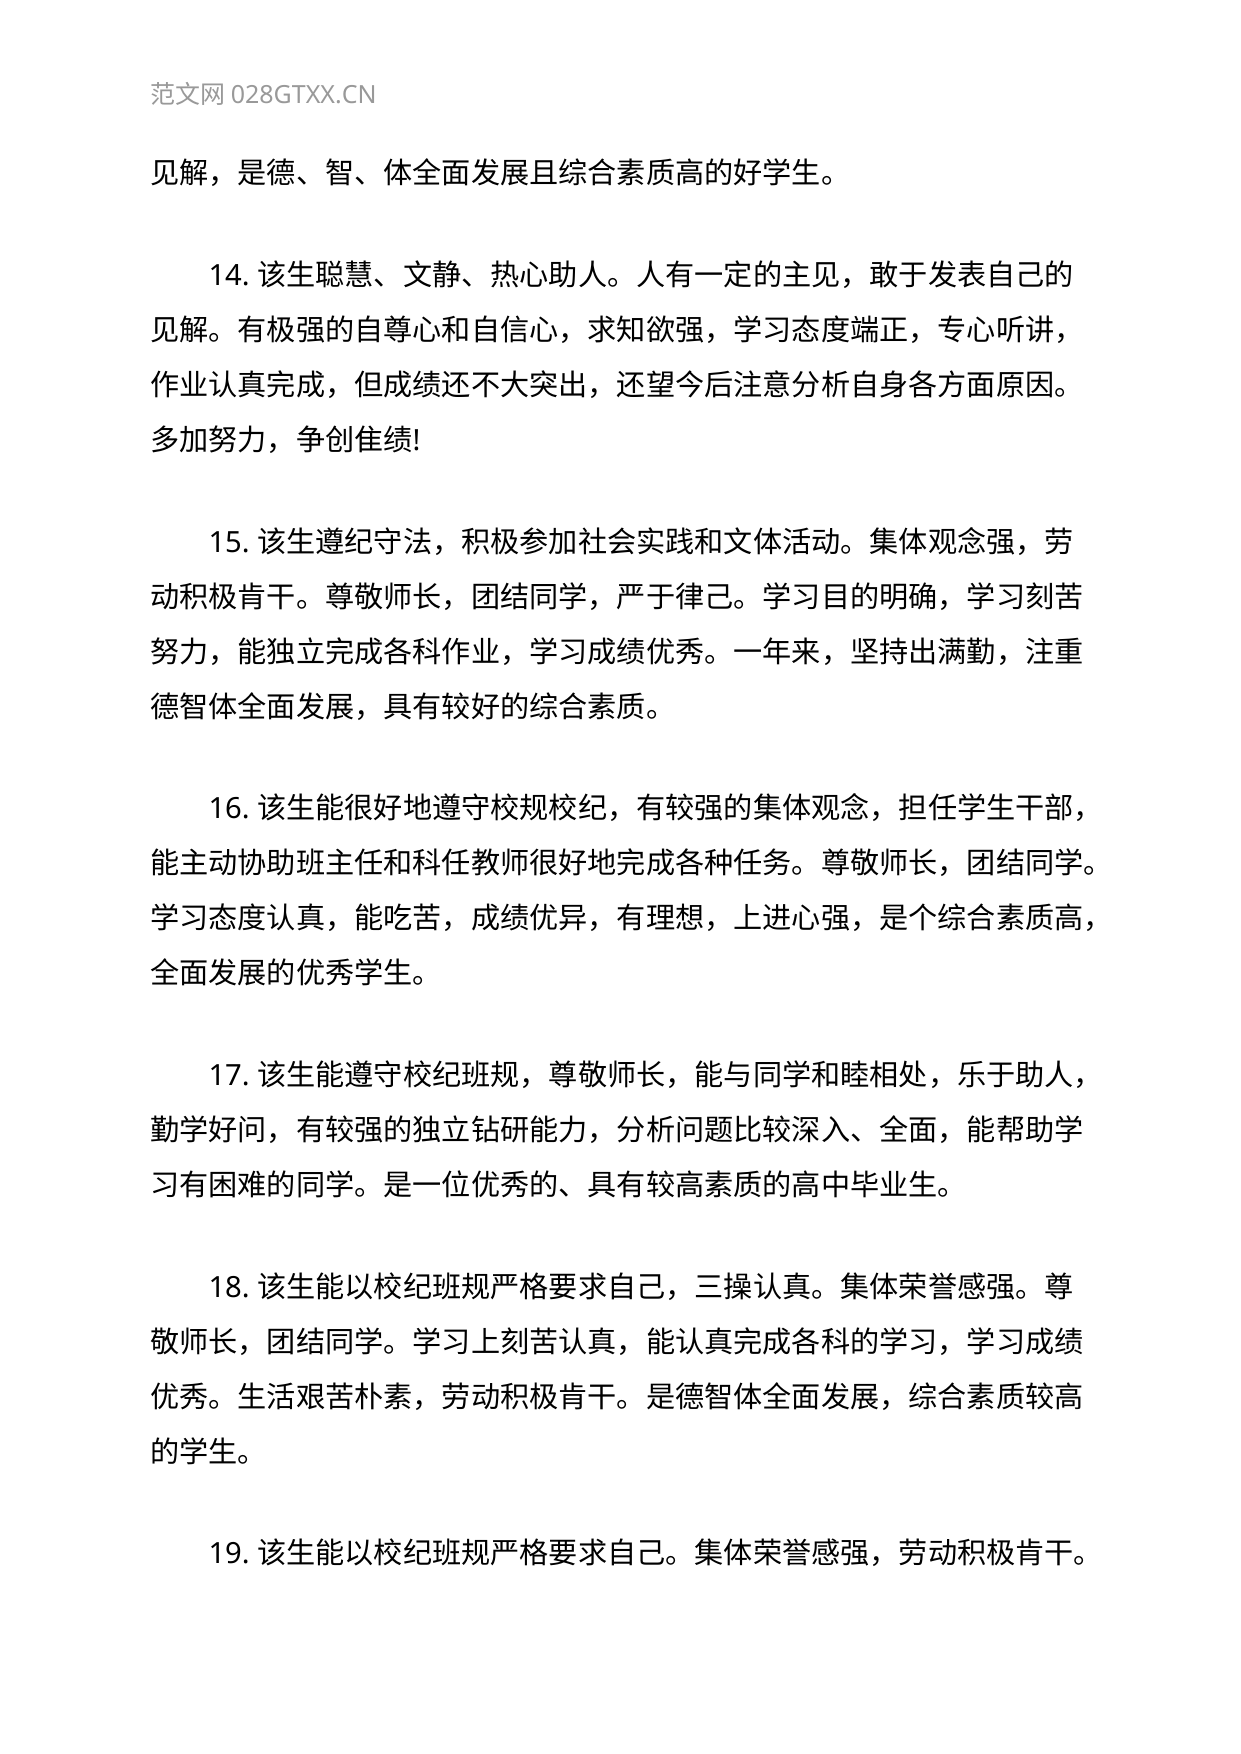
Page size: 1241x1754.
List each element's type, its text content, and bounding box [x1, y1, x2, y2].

text 17. 该生能遵守校纪班规，尊敬师长，能与同学和睦相处，乐于助人，勤学好问，有较强的独立钻研能力，分析问题比较深入、全面，能帮助学习有困难的同学。是一位优秀的、具有较高素质的高中毕业生。 [150, 1052, 1090, 1204]
text 16. 该生能很好地遵守校规校纪，有较强的集体观念，担任学生干部，能主动协助班主任和科任教师很好地完成各种任务。尊敬师长，团结同学。学习态度认真，能吃苦，成绩优异，有理想，上进心强，是个综合素质高，全面发展的优秀学生。 [150, 785, 1090, 992]
text 18. 该生能以校纪班规严格要求自己，三操认真。集体荣誉感强。尊敬师长，团结同学。学习上刻苦认真，能认真完成各科的学习，学习成绩优秀。生活艰苦朴素，劳动积极肯干。是德智体全面发展，综合素质较高的学生。 [150, 1263, 1090, 1470]
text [150, 150, 1090, 192]
text 14. 该生聪慧、文静、热心助人。人有一定的主见，敢于发表自己的见解。有极强的自尊心和自信心，求知欲强，学习态度端正，专心听讲，作业认真完成，但成绩还不大突出，还望今后注意分析自身各方面原因。多加努力，争创隹绩! [150, 252, 1090, 459]
text 15. 该生遵纪守法，积极参加社会实践和文体活动。集体观念强，劳动积极肯干。尊敬师长，团结同学，严于律己。学习目的明确，学习刻苦努力，能独立完成各科作业，学习成绩优秀。一年来，坚持出满勤，注重德智体全面发展，具有较好的综合素质。 [150, 518, 1090, 726]
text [150, 1530, 1090, 1572]
